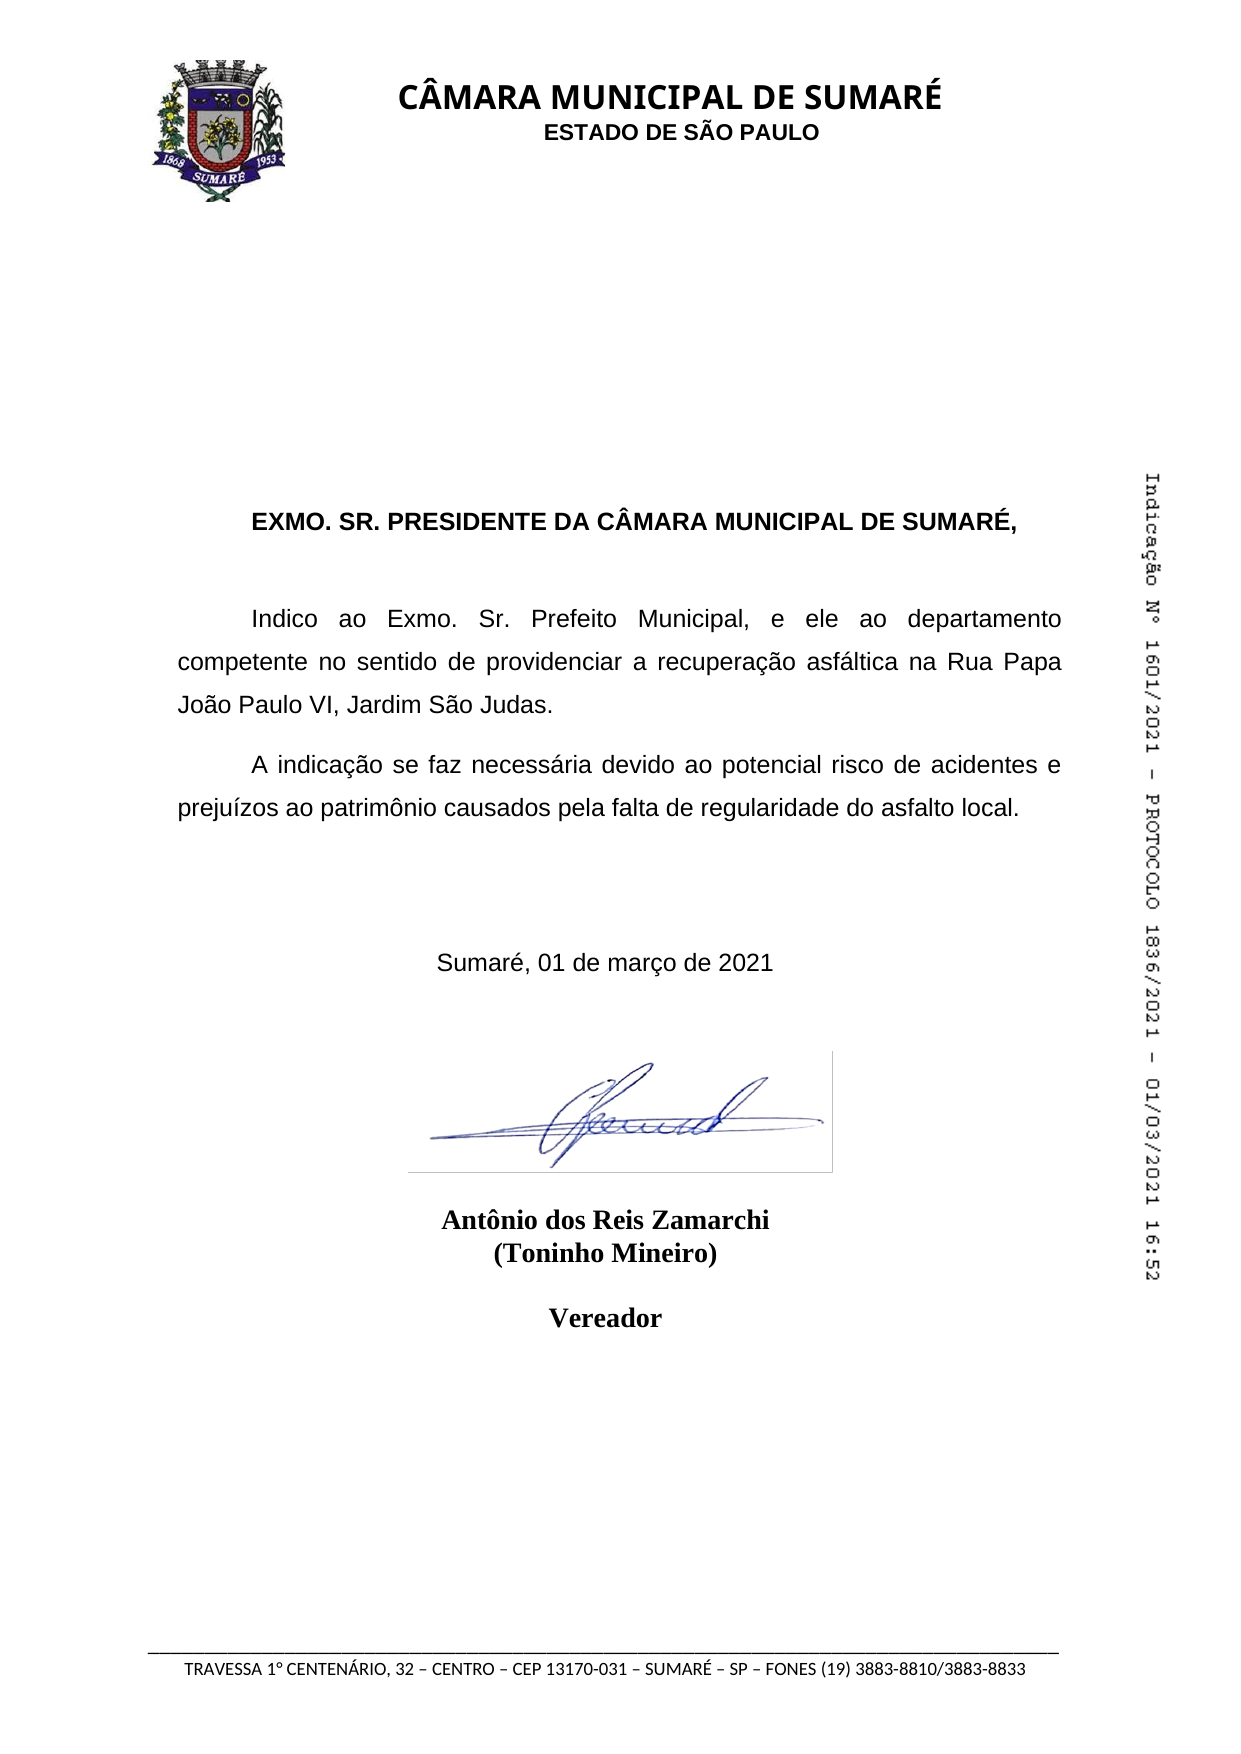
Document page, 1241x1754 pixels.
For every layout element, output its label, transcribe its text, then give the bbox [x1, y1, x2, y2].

text (Toninho Mineiro) [148, 1236, 1063, 1268]
text Vereador [148, 1301, 1063, 1333]
picture [394, 1043, 846, 1185]
picture [147, 60, 286, 202]
picture [1120, 468, 1183, 1286]
text Sumaré, 01 de março de 2021 [148, 948, 1063, 977]
text Antônio dos Reis Zamarchi [148, 1203, 1063, 1236]
text A indicação se faz necessária devido ao potencial risco de acidentes e prejuízos ao patrimônio causados pela falta de regularidade do asfalto local. [177, 750, 1063, 822]
text EXMO. SR. PRESIDENTE DA CÂMARA MUNICIPAL DE SUMARÉ, [177, 507, 1063, 535]
text Indico ao Exmo. Sr. Prefeito Municipal, e ele ao departamento competente no sentido de providenciar a recuperação asfáltica na Rua Papa João Paulo VI, Jardim São Judas. [177, 604, 1063, 719]
